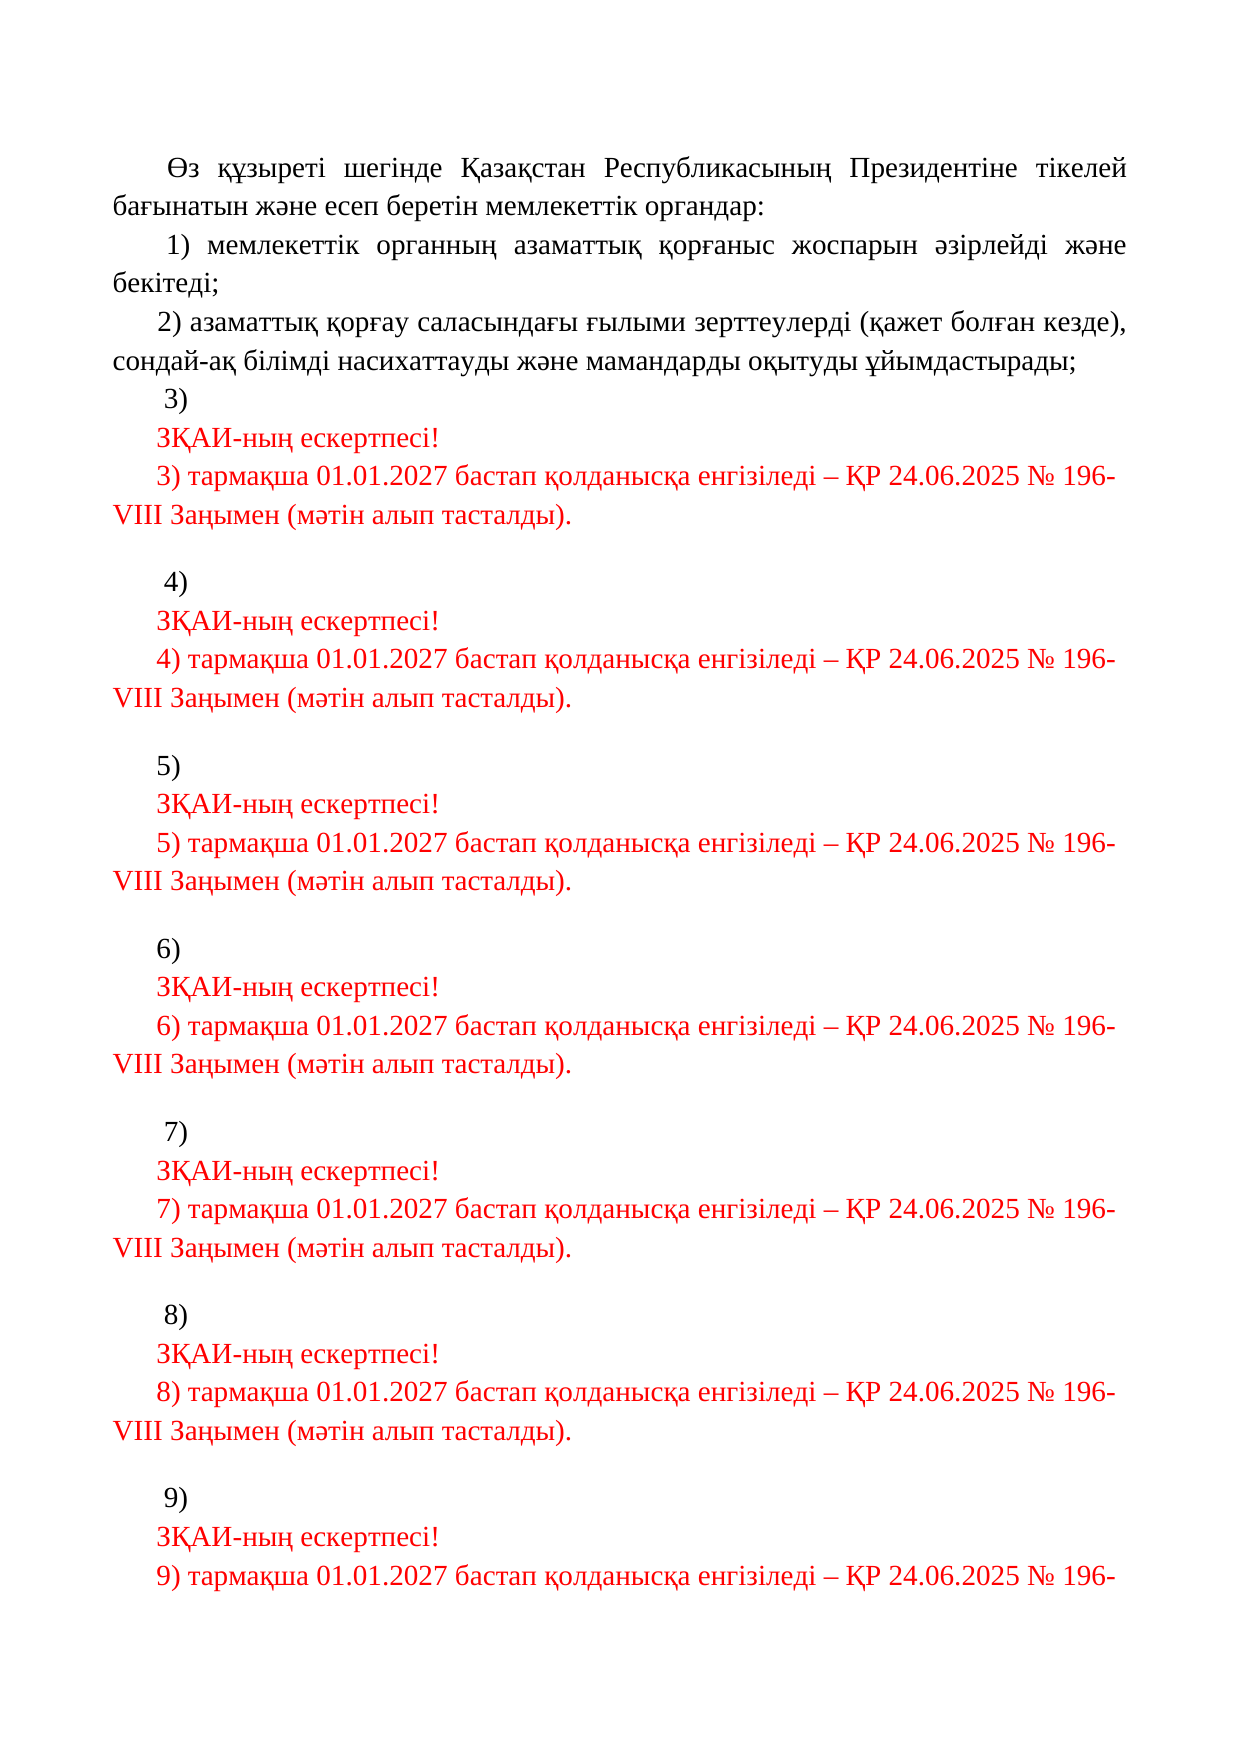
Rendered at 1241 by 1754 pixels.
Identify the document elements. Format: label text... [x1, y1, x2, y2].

text Өз құзыреті шегінде Қазақстан Республикасының Президентіне тікелей бағынатын және есеп беретін мемлекеттік органдар: [112, 150, 1128, 222]
text ЗҚАИ-ның ескертпесі! 8) тармақша 01.01.2027 бастап қолданысқа енгізіледі – ҚР 24.06.2025 № 196-VIII Заңымен (мәтін алып тасталды). [112, 1336, 1128, 1477]
text 9) [112, 1481, 1128, 1514]
text ЗҚАИ-ның ескертпесі! 3) тармақша 01.01.2027 бастап қолданысқа енгізіледі – ҚР 24.06.2025 № 196-VIII Заңымен (мәтін алып тасталды). [112, 420, 1128, 561]
text 2) азаматтық қорғау саласындағы ғылыми зерттеулерді (қажет болған кезде), сондай-ақ білімді насихаттауды және мамандарды оқытуды ұйымдастырады; [112, 304, 1128, 376]
text 8) [112, 1297, 1128, 1331]
text 7) [112, 1114, 1128, 1148]
text 4) [112, 564, 1128, 598]
text ЗҚАИ-ның ескертпесі! 5) тармақша 01.01.2027 бастап қолданысқа енгізіледі – ҚР 24.06.2025 № 196-VIII Заңымен (мәтін алып тасталды). [112, 786, 1128, 927]
text ЗҚАИ-ның ескертпесі! 9) тармақша 01.01.2027 бастап қолданысқа енгізіледі – ҚР 24.06.2025 № 196-VIII Заңымен (мәтін алып тасталды). [112, 1519, 1128, 1591]
text ЗҚАИ-ның ескертпесі! 7) тармақша 01.01.2027 бастап қолданысқа енгізіледі – ҚР 24.06.2025 № 196-VIII Заңымен (мәтін алып тасталды). [112, 1153, 1128, 1293]
text 3) [112, 381, 1128, 415]
text 1) мемлекеттік органның азаматтық қорғаныс жоспарын әзірлейді және бекітеді; [112, 227, 1128, 299]
text 6) [112, 931, 1128, 964]
text ЗҚАИ-ның ескертпесі! 6) тармақша 01.01.2027 бастап қолданысқа енгізіледі – ҚР 24.06.2025 № 196-VIII Заңымен (мәтін алып тасталды). [112, 969, 1128, 1110]
text ЗҚАИ-ның ескертпесі! 4) тармақша 01.01.2027 бастап қолданысқа енгізіледі – ҚР 24.06.2025 № 196-VIII Заңымен (мәтін алып тасталды). [112, 603, 1128, 744]
text 5) [112, 748, 1128, 781]
